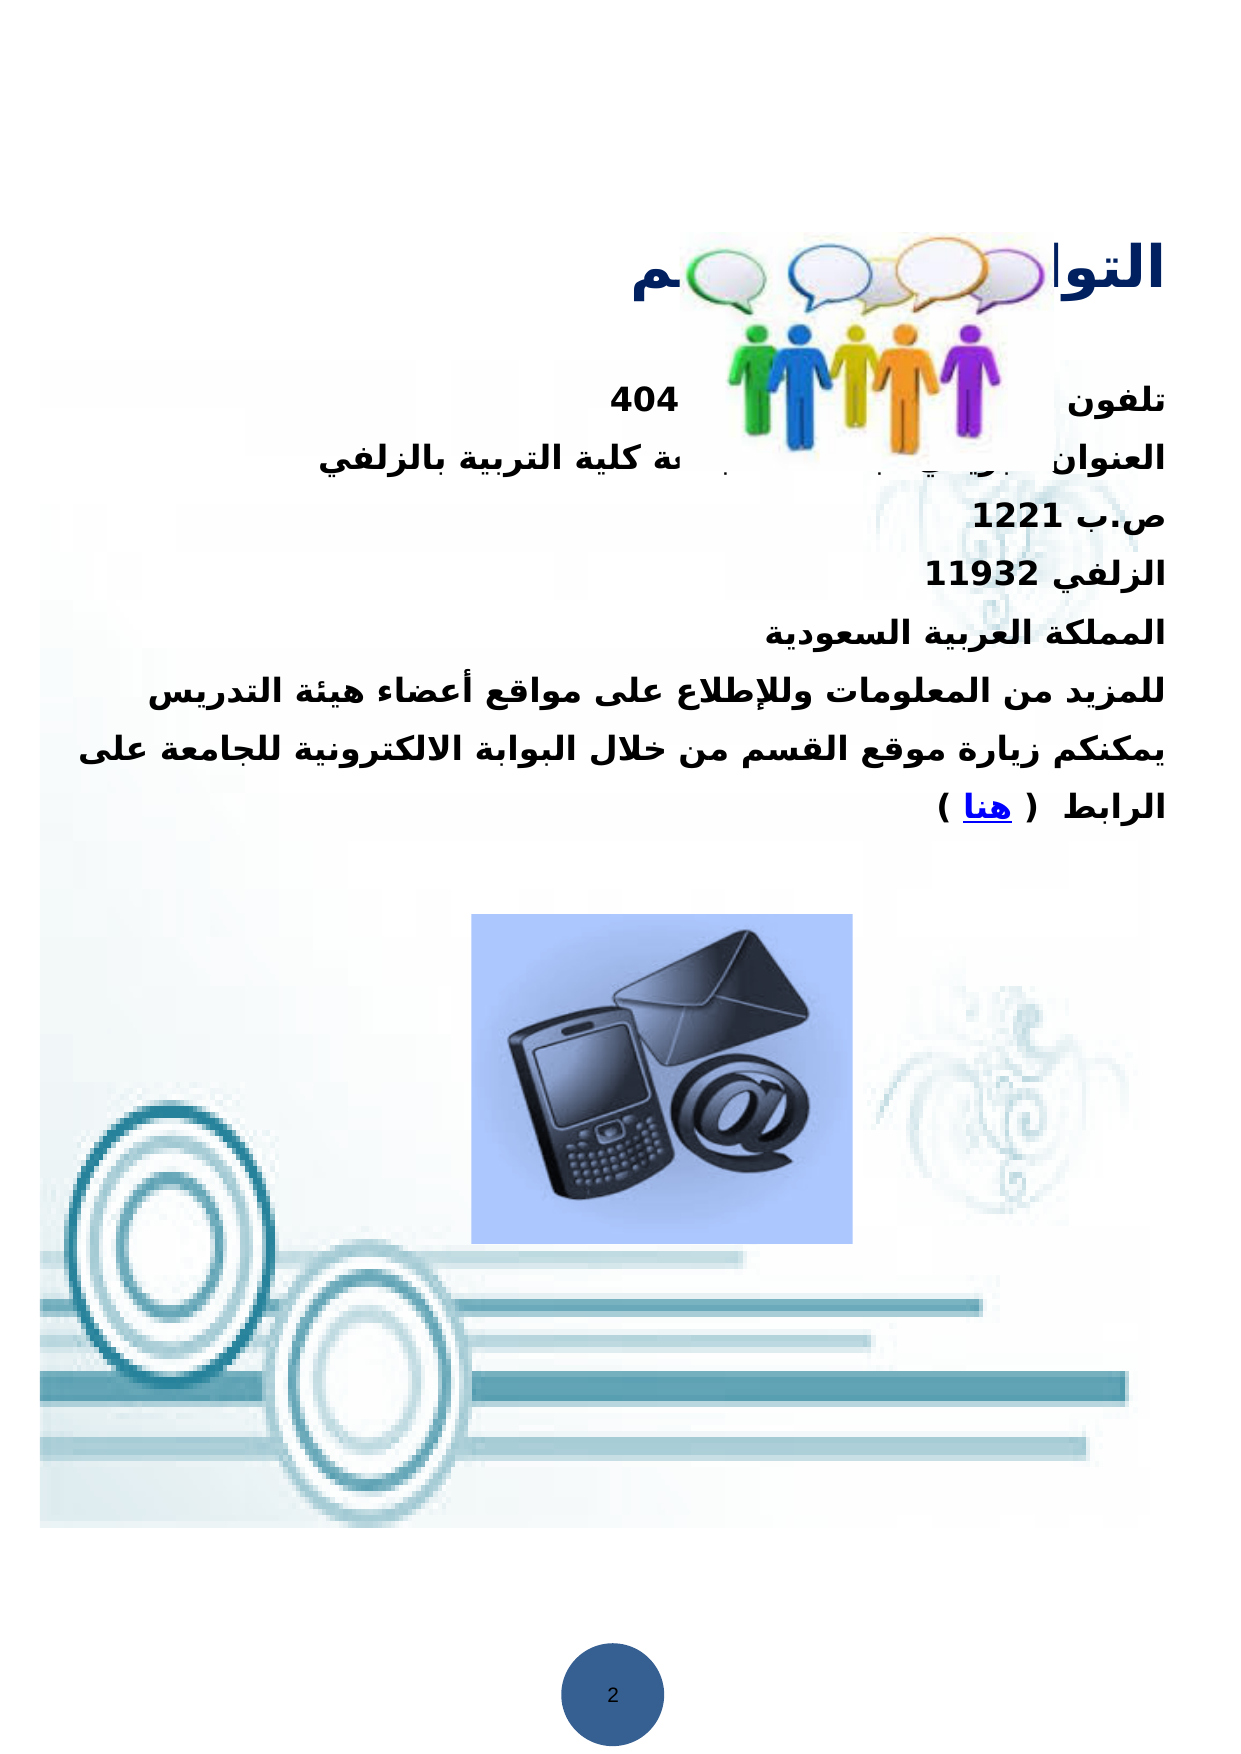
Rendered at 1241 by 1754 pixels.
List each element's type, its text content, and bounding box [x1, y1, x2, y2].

text تلفون مشرفة القسم 4046027 [59, 380, 679, 419]
text العنوان البريدي: جامعة المجمعة كلية التربية بالزلفي [986, 438, 1167, 477]
text المملكة العربية السعودية [59, 613, 1167, 652]
text ص.ب 1221 [59, 497, 1167, 536]
text العنوان البريدي: جامعة المجمعة كلية التربية بالزلفي [59, 438, 986, 477]
text التواصل مع القسم [1055, 233, 1167, 301]
text للمزيد من المعلومات وللإطلاع على مواقع أعضاء هيئة التدريس يمكنكم زيارة موقع القسم من خلال البوابة الالكترونية للجامعة على الرابط ( هنا ) [59, 671, 1167, 827]
text الزلفي 11932 [59, 555, 1167, 594]
text تلفون مشرفة القسم 4046027 [1055, 380, 1167, 419]
picture [679, 232, 1055, 471]
text التواصل مع القسم [59, 233, 679, 301]
